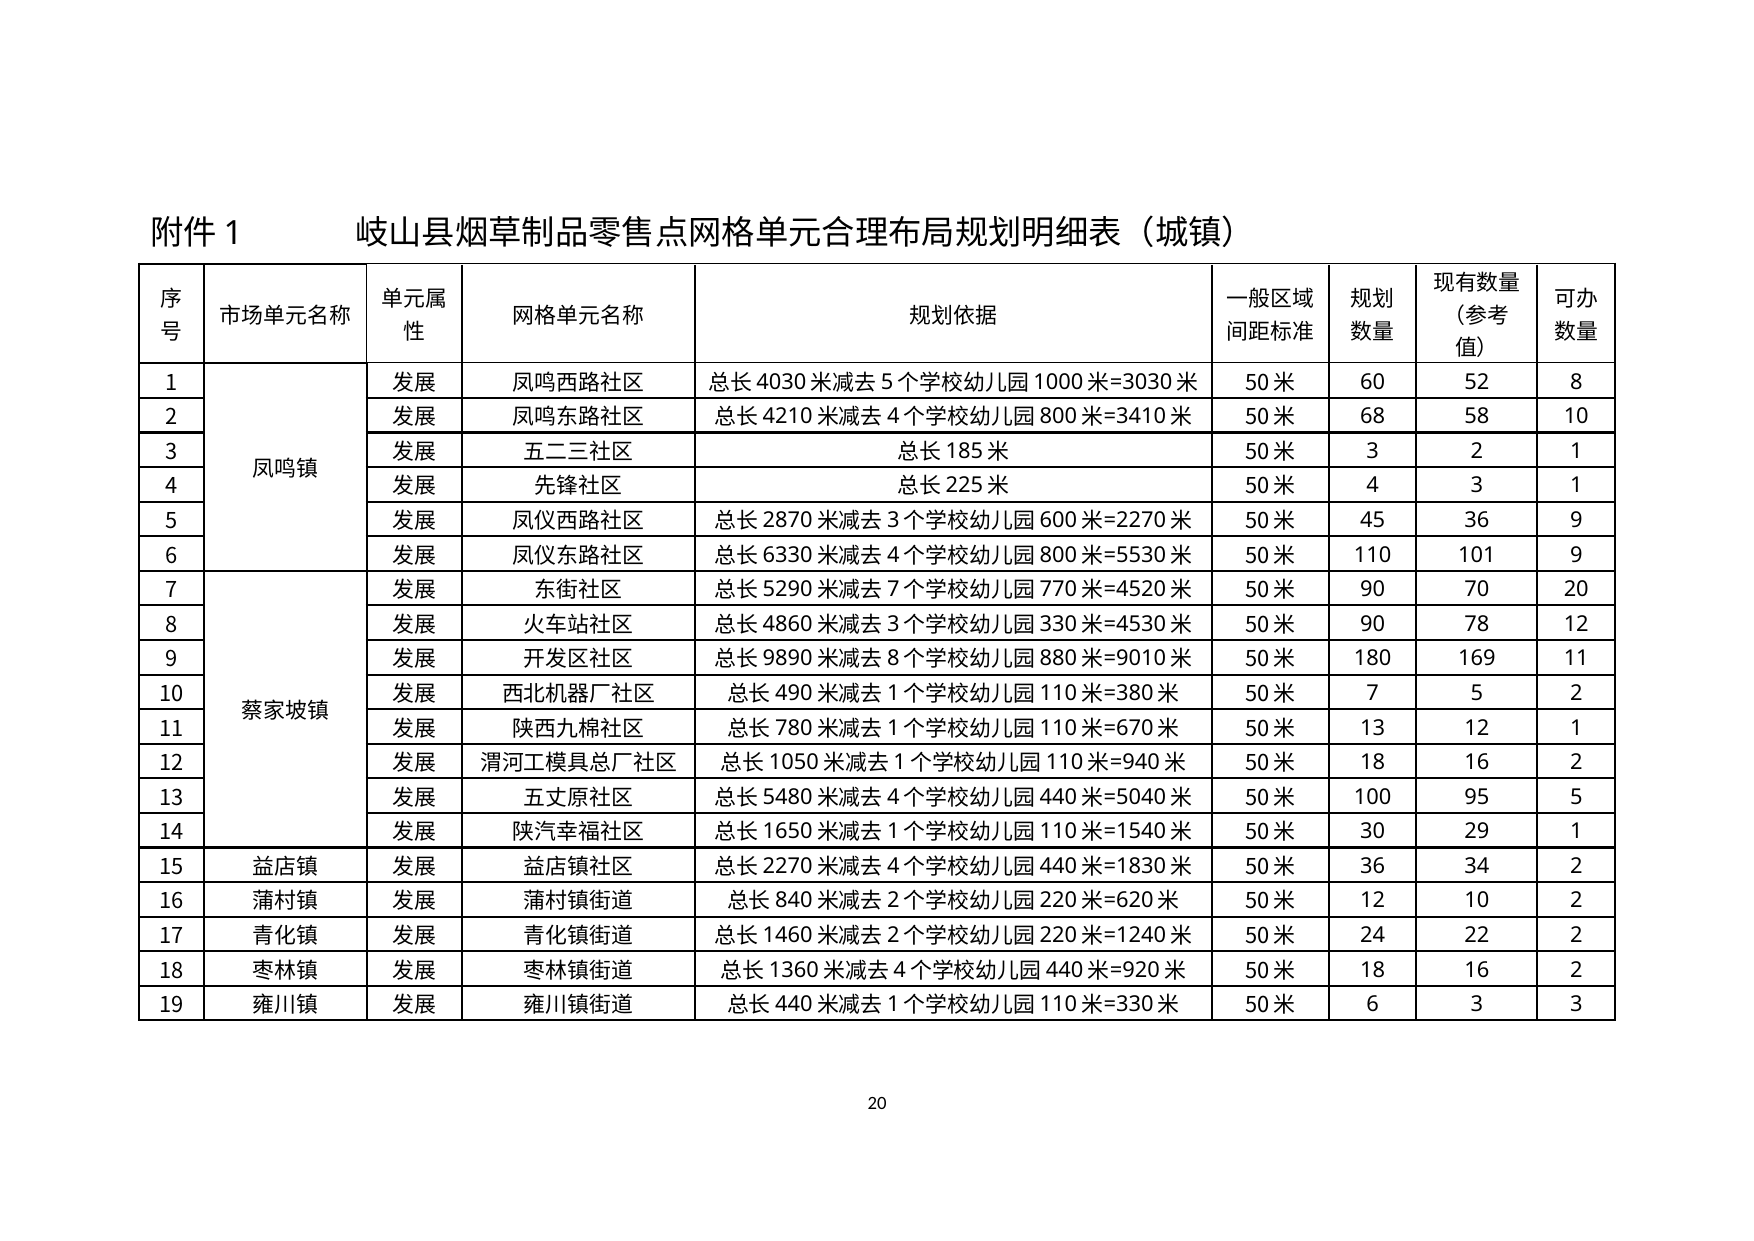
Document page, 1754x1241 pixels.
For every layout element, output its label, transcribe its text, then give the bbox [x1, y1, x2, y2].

table_cell 先锋社区 [463, 468, 694, 501]
table_cell 5 [1417, 676, 1536, 708]
table_cell 18 [1330, 745, 1415, 777]
table_cell 发展 [368, 883, 461, 916]
table_cell 枣林镇 [205, 952, 366, 985]
table_cell 蒲村镇街道 [463, 883, 694, 916]
table_cell 100 [1330, 779, 1415, 812]
table_cell 1 [1538, 434, 1614, 466]
table_cell 2 [1538, 883, 1614, 916]
table_cell 50米 [1213, 779, 1328, 812]
table_cell 11 [1538, 641, 1614, 673]
table_cell 12 [140, 745, 203, 777]
table_cell 发展 [368, 503, 461, 535]
table_cell 3 [1538, 987, 1614, 1019]
table_cell 52 [1417, 363, 1536, 397]
table_cell 50米 [1213, 883, 1328, 916]
table_cell 3 [1330, 434, 1415, 466]
table_cell 2 [1538, 676, 1614, 708]
table_cell 7 [140, 572, 203, 604]
table_cell 青化镇街道 [463, 918, 694, 950]
table_cell 12 [1417, 710, 1536, 743]
table_cell 总长185米 [696, 434, 1211, 466]
table_cell 24 [1330, 918, 1415, 950]
table_cell 8 [140, 606, 203, 639]
table_cell 发展 [368, 849, 461, 881]
table_cell 总长490米减去1个学校幼儿园110米=380米 [696, 676, 1211, 708]
table_header 单元属性 [367, 264, 462, 362]
table_cell 东街社区 [463, 572, 694, 604]
table_cell 9 [1538, 537, 1614, 570]
table_cell 总长5290米减去7个学校幼儿园770米=4520米 [696, 572, 1211, 604]
table_cell 90 [1330, 572, 1415, 604]
table_cell 180 [1330, 641, 1415, 673]
table_cell 总长1650米减去1个学校幼儿园110米=1540米 [696, 814, 1211, 846]
table_cell 5 [1538, 779, 1614, 812]
table_header 规划数量 [1330, 264, 1416, 362]
table_cell 5 [140, 503, 203, 535]
table_cell 4 [140, 468, 203, 501]
table_cell 发展 [368, 468, 461, 501]
table_cell 陕汽幸福社区 [463, 814, 694, 846]
table_cell 益店镇 [205, 849, 366, 881]
table_cell 9 [140, 641, 203, 673]
table_cell 50米 [1213, 641, 1328, 673]
table_cell 发展 [368, 606, 461, 639]
table_cell 90 [1330, 606, 1415, 639]
table_cell 36 [1330, 849, 1415, 881]
table_cell 凤仪西路社区 [463, 503, 694, 535]
table_cell 50米 [1213, 572, 1328, 604]
table_cell 50米 [1213, 710, 1328, 743]
table_cell 发展 [368, 676, 461, 708]
table_cell 总长780米减去1个学校幼儿园110米=670米 [696, 710, 1211, 743]
table_cell 13 [1330, 710, 1415, 743]
table_cell 4 [1330, 468, 1415, 501]
table_cell 68 [1330, 399, 1415, 431]
table_cell 16 [1417, 952, 1536, 985]
table_cell 火车站社区 [463, 606, 694, 639]
table_cell 16 [140, 883, 203, 916]
table_cell 16 [1417, 745, 1536, 777]
table_cell 总长2870米减去3个学校幼儿园600米=2270米 [696, 503, 1211, 535]
table_cell 渭河工模具总厂社区 [463, 745, 694, 777]
table_header 序号 [140, 265, 203, 362]
table_cell 10 [1417, 883, 1536, 916]
table_cell 蔡家坡镇 [205, 572, 366, 846]
text 附件1 岐山县烟草制品零售点网格单元合理布局规划明细表（城镇） [150, 198, 1604, 263]
table_cell 60 [1330, 363, 1415, 397]
table_cell 12 [1330, 883, 1415, 916]
table_cell 发展 [368, 918, 461, 950]
table_cell 30 [1330, 814, 1415, 846]
table_header 市场单元名称 [205, 265, 366, 362]
table_cell 发展 [368, 745, 461, 777]
table_cell 70 [1417, 572, 1536, 604]
table_cell 10 [1538, 399, 1614, 431]
table_cell 益店镇社区 [463, 849, 694, 881]
table_cell 18 [1330, 952, 1415, 985]
table_cell 陕西九棉社区 [463, 710, 694, 743]
table_cell 50米 [1213, 745, 1328, 777]
table_cell 总长1460米减去2个学校幼儿园220米=1240米 [696, 918, 1211, 950]
table_cell 枣林镇街道 [463, 952, 694, 985]
table_cell 雍川镇 [205, 987, 366, 1019]
table_cell 蒲村镇 [205, 883, 366, 916]
table_cell 1 [1538, 710, 1614, 743]
table_cell 50米 [1213, 363, 1328, 397]
table_cell 总长5480米减去4个学校幼儿园440米=5040米 [696, 779, 1211, 812]
table_cell 雍川镇街道 [463, 987, 694, 1019]
table_cell 发展 [368, 814, 461, 846]
table_cell 开发区社区 [463, 641, 694, 673]
table_cell 18 [140, 952, 203, 985]
table_cell 发展 [368, 641, 461, 673]
table_cell 3 [1417, 987, 1536, 1019]
table_cell 发展 [368, 537, 461, 570]
table_cell 总长440米减去1个学校幼儿园110米=330米 [696, 987, 1211, 1019]
table_cell 8 [1538, 363, 1614, 397]
table_cell 50米 [1213, 537, 1328, 570]
table_cell 169 [1417, 641, 1536, 673]
table_cell 凤鸣东路社区 [463, 399, 694, 431]
table_cell 总长4030米减去5个学校幼儿园1000米=3030米 [696, 363, 1211, 397]
table_cell 50米 [1213, 503, 1328, 535]
table_cell 青化镇 [205, 918, 366, 950]
table_cell 发展 [368, 572, 461, 604]
table_cell 五二三社区 [463, 434, 694, 466]
table_cell 22 [1417, 918, 1536, 950]
table_cell 17 [140, 918, 203, 950]
table_cell 50米 [1213, 849, 1328, 881]
table_cell 101 [1417, 537, 1536, 570]
table_cell 总长1050米减去1个学校幼儿园110米=940米 [696, 745, 1211, 777]
table_cell 11 [140, 710, 203, 743]
table_cell 发展 [368, 987, 461, 1019]
table_cell 总长840米减去2个学校幼儿园220米=620米 [696, 883, 1211, 916]
table_header 网格单元名称 [463, 264, 695, 362]
table_cell 6 [140, 537, 203, 570]
table_cell 50米 [1213, 918, 1328, 950]
table_cell 2 [1538, 849, 1614, 881]
table_cell 凤鸣镇 [205, 364, 366, 570]
table_cell 58 [1417, 399, 1536, 431]
table_cell 总长225米 [696, 468, 1211, 501]
table_cell 发展 [368, 363, 461, 397]
table_header 规划依据 [696, 264, 1212, 362]
table_cell 50米 [1213, 987, 1328, 1019]
table_cell 7 [1330, 676, 1415, 708]
table_cell 50米 [1213, 676, 1328, 708]
table_cell 6 [1330, 987, 1415, 1019]
table_cell 凤仪东路社区 [463, 537, 694, 570]
table_cell 50米 [1213, 399, 1328, 431]
table_cell 发展 [368, 399, 461, 431]
table_cell 发展 [368, 434, 461, 466]
table_cell 36 [1417, 503, 1536, 535]
table_cell 总长1360米减去4个学校幼儿园440米=920米 [696, 952, 1211, 985]
table_cell 1 [1538, 814, 1614, 846]
table_cell 1 [140, 364, 203, 397]
table_cell 34 [1417, 849, 1536, 881]
table_cell 2 [1538, 918, 1614, 950]
table_cell 78 [1417, 606, 1536, 639]
table_cell 发展 [368, 779, 461, 812]
table_cell 总长4860米减去3个学校幼儿园330米=4530米 [696, 606, 1211, 639]
table_cell 50米 [1213, 606, 1328, 639]
table_cell 2 [140, 399, 203, 431]
table_cell 总长2270米减去4个学校幼儿园440米=1830米 [696, 849, 1211, 881]
table_cell 95 [1417, 779, 1536, 812]
table_cell 19 [140, 987, 203, 1019]
table_header 现有数量（参考值） [1417, 264, 1537, 362]
table_cell 3 [140, 434, 203, 466]
table_cell 发展 [368, 710, 461, 743]
table_cell 45 [1330, 503, 1415, 535]
table_cell 50米 [1213, 468, 1328, 501]
table_cell 总长9890米减去8个学校幼儿园880米=9010米 [696, 641, 1211, 673]
table_header 一般区域间距标准 [1213, 264, 1329, 362]
table_cell 五丈原社区 [463, 779, 694, 812]
table_cell 9 [1538, 503, 1614, 535]
table_cell 2 [1538, 745, 1614, 777]
table_cell 总长4210米减去4个学校幼儿园800米=3410米 [696, 399, 1211, 431]
table_cell 50米 [1213, 434, 1328, 466]
table_cell 50米 [1213, 814, 1328, 846]
table_cell 13 [140, 779, 203, 812]
table_cell 1 [1538, 468, 1614, 501]
table_cell 29 [1417, 814, 1536, 846]
table_cell 20 [1538, 572, 1614, 604]
table_cell 12 [1538, 606, 1614, 639]
table_cell 2 [1538, 952, 1614, 985]
table_cell 50米 [1213, 952, 1328, 985]
table_cell 14 [140, 814, 203, 846]
table_cell 总长6330米减去4个学校幼儿园800米=5530米 [696, 537, 1211, 570]
table_cell 3 [1417, 468, 1536, 501]
table_cell 2 [1417, 434, 1536, 466]
table_cell 15 [140, 849, 203, 881]
table_cell 110 [1330, 537, 1415, 570]
table_header 可办数量 [1538, 264, 1614, 362]
table_cell 10 [140, 676, 203, 708]
table_cell 发展 [368, 952, 461, 985]
table_cell 凤鸣西路社区 [463, 363, 694, 397]
table_cell 西北机器厂社区 [463, 676, 694, 708]
